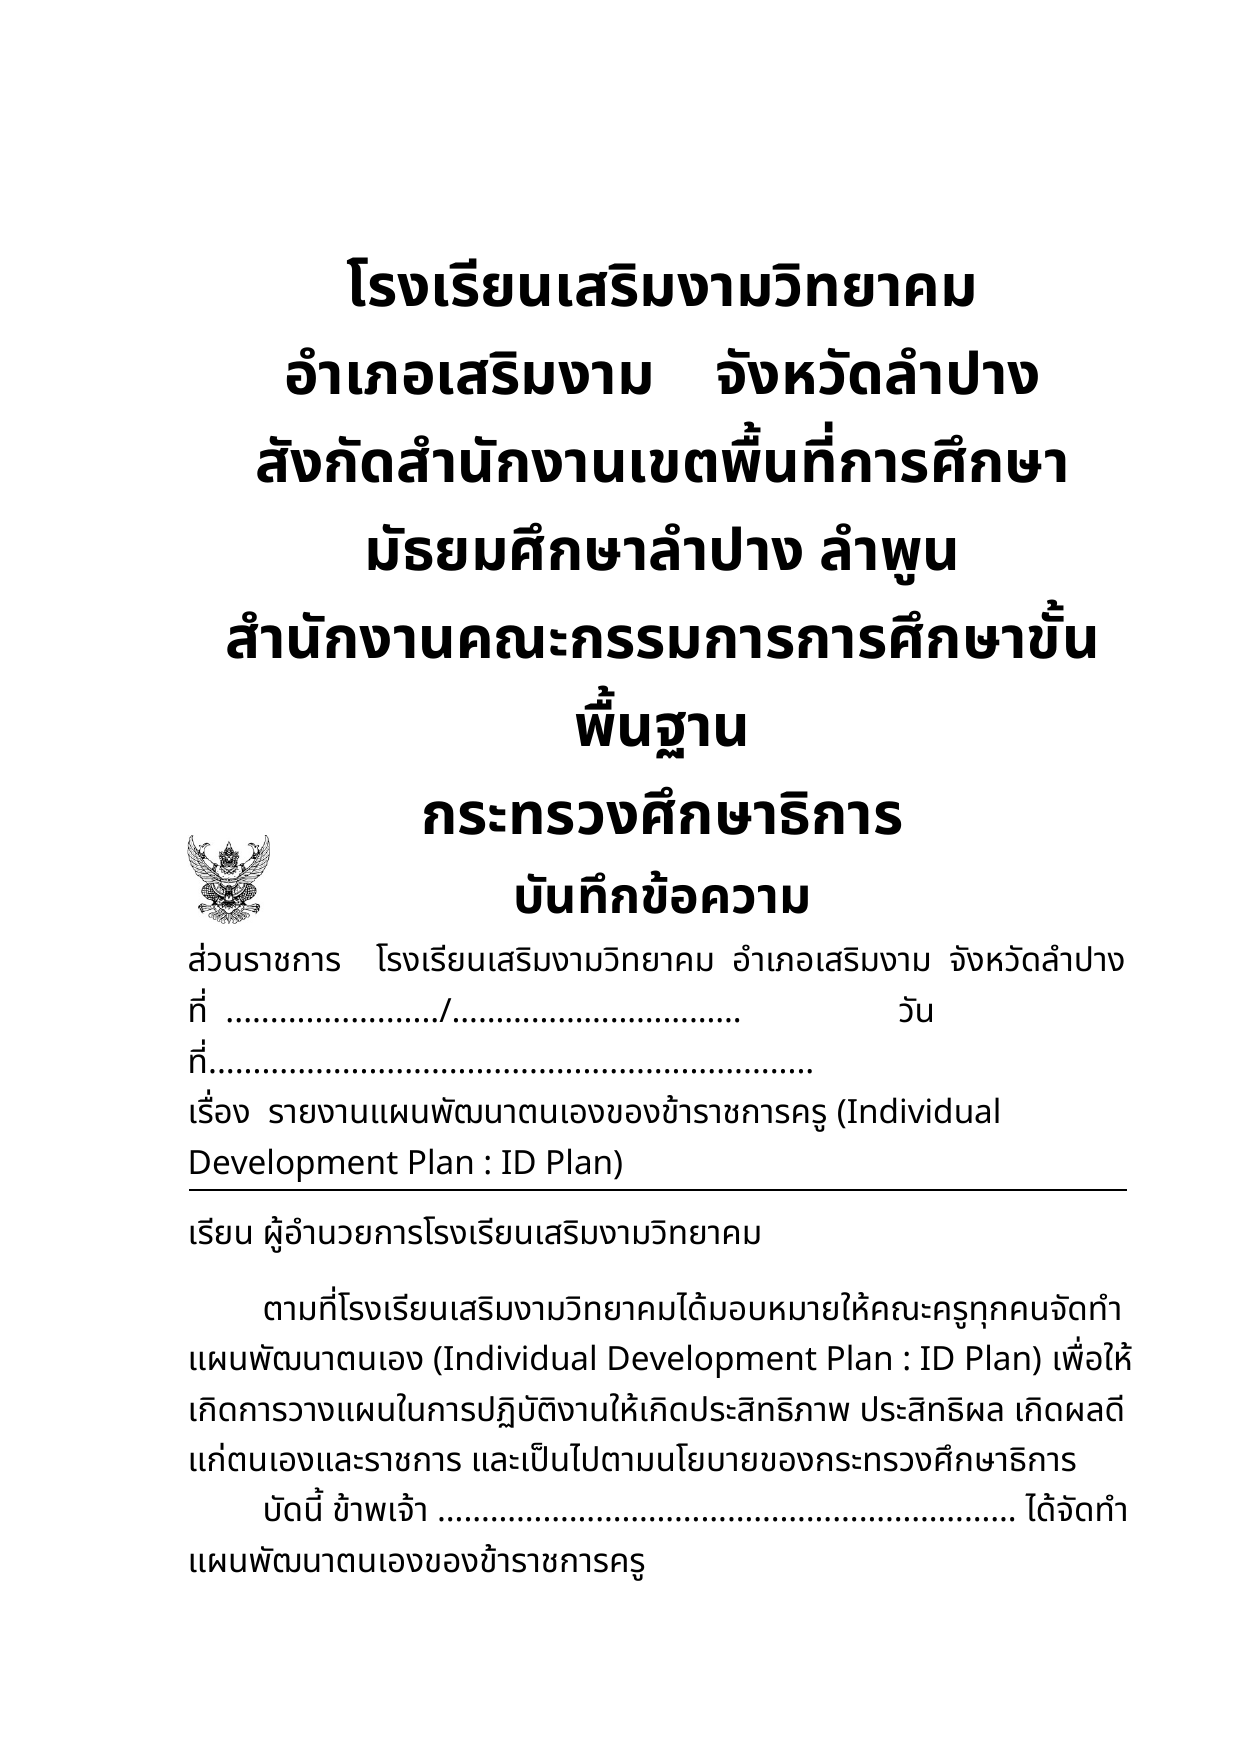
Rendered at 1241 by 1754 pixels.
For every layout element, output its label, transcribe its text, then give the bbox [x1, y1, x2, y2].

text บันทึกข้อความ [187, 861, 1137, 936]
text โรงเรียนเสริมงามวิทยาคม [187, 244, 1137, 332]
text เรียน ผู้อำนวยการโรงเรียนเสริมงามวิทยาคม [187, 1209, 1137, 1259]
text อำเภอเสริมงาม จังหวัดลำปาง [187, 332, 1137, 420]
text บัดนี้ ข้าพเจ้า ………………………………………………………… ได้จัดทำแผนพัฒนาตนเองของข้าราชการครู [187, 1486, 1137, 1587]
text ตามที่โรงเรียนเสริมงามวิทยาคมได้มอบหมายให้คณะครูทุกคนจัดทำแผนพัฒนาตนเอง (Individual Development Plan : ID Plan) เพื่อให้เกิดการวางแผนในการปฏิบัติงานให้เกิดประสิทธิภาพ ประสิทธิผล เกิดผลดีแก่ตนเองและราชการ และเป็นไปตามนโยบายของกระทรวงศึกษาธิการ [187, 1284, 1137, 1486]
text สำนักงานคณะกรรมการการศึกษาขั้นพื้นฐาน [187, 597, 1137, 773]
text สังกัดสำนักงานเขตพื้นที่การศึกษามัธยมศึกษาลำปาง ลำพูน [187, 420, 1137, 597]
text ส่วนราชการ โรงเรียนเสริมงามวิทยาคม อำเภอเสริมงาม จังหวัดลำปาง [187, 936, 1137, 987]
text เรื่อง รายงานแผนพัฒนาตนเองของข้าราชการครู (Individual Development Plan : ID Plan) [187, 1088, 1137, 1184]
text ที่ ......................../…………………………… วันที่.................................................................... [187, 987, 1137, 1088]
text กระทรวงศึกษาธิการ [187, 773, 1137, 861]
